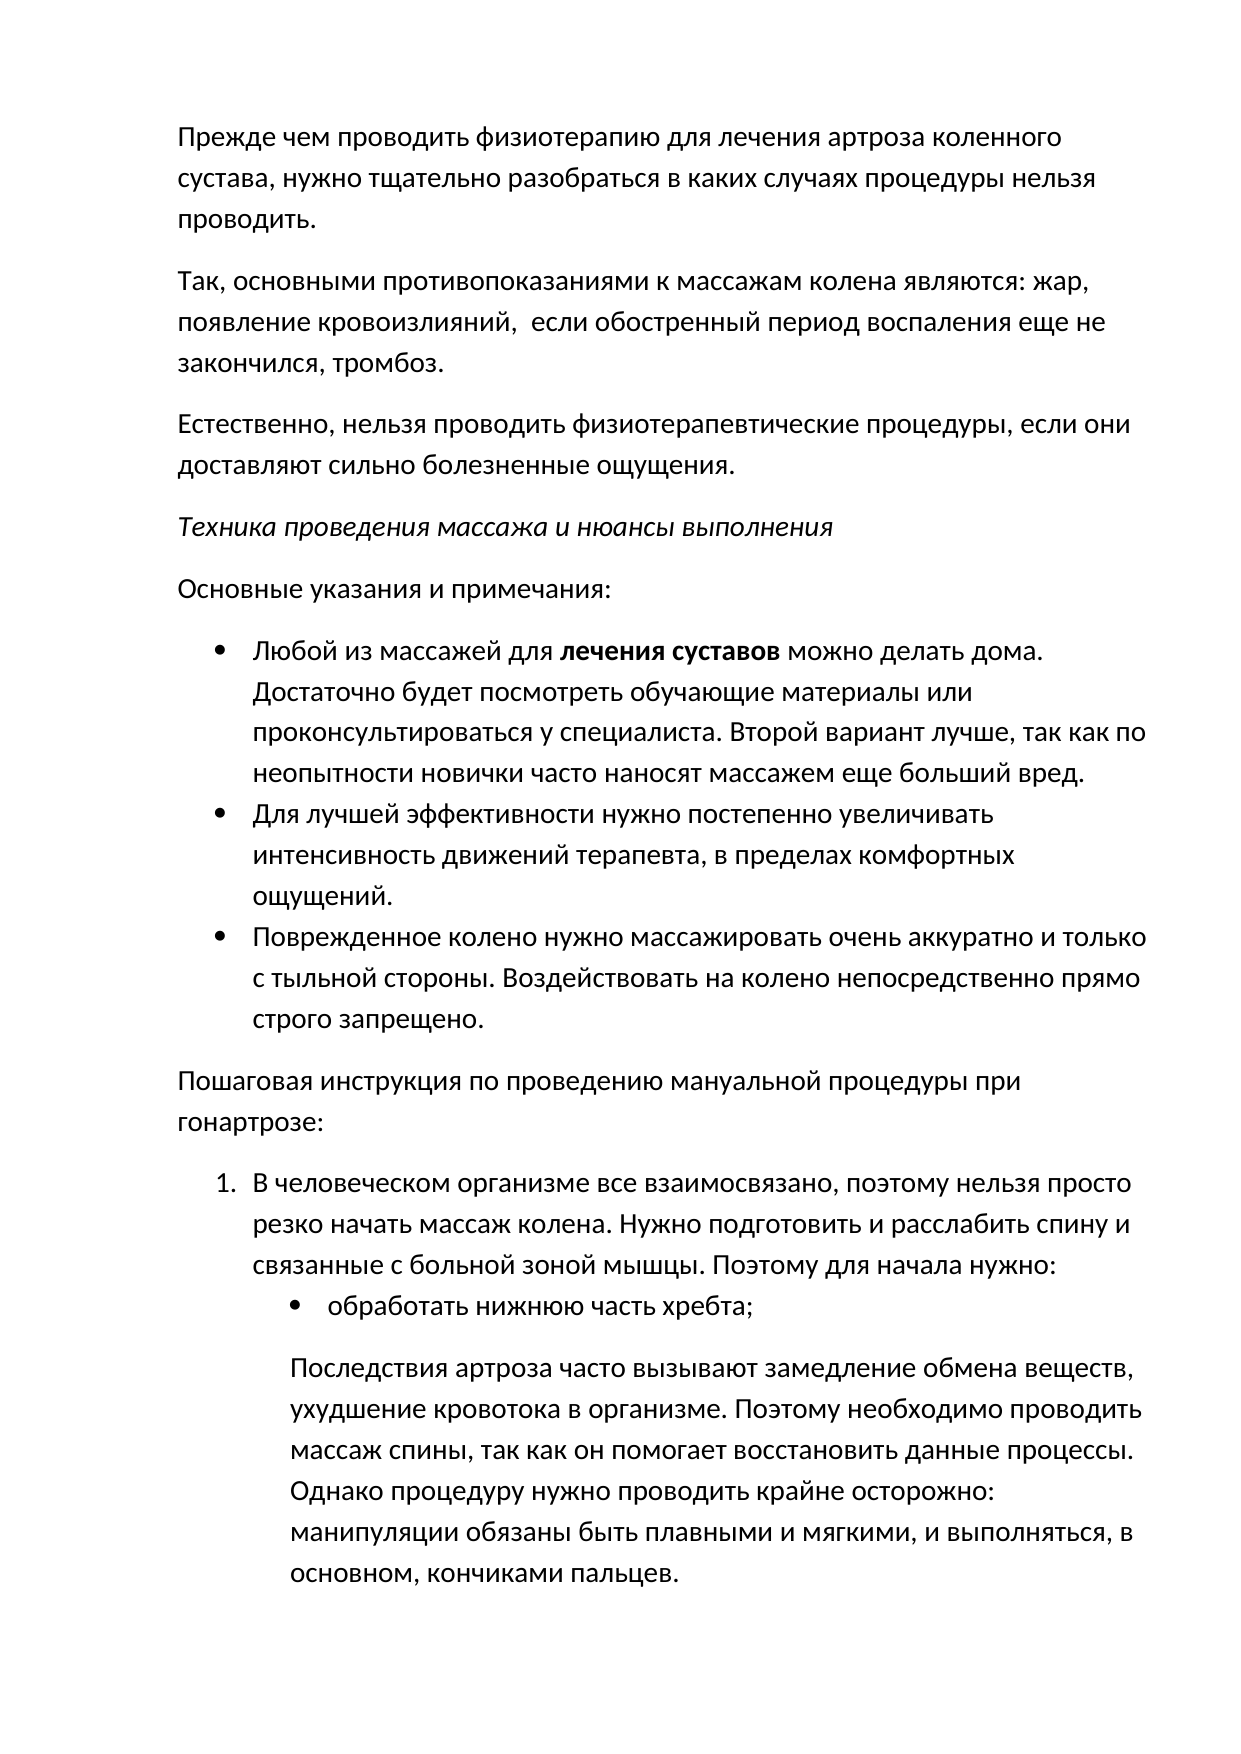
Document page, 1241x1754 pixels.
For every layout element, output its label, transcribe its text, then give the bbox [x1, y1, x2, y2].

list Поврежденное колено нужно массажировать очень аккуратно и только с тыльной стороны. Воздействовать на колено непосредственно прямо строго запрещено. [215, 918, 1152, 1036]
list обработать нижнюю часть хребта; [290, 1287, 1152, 1323]
text Естественно, нельзя проводить физиотерапевтические процедуры, если они доставляют сильно болезненные ощущения. [177, 405, 1152, 482]
list Для лучшей эффективности нужно постепенно увеличивать интенсивность движений терапевта, в пределах комфортных ощущений. [215, 795, 1152, 913]
text Основные указания и примечания: [177, 570, 1152, 606]
text Пошаговая инструкция по проведению мануальной процедуры при гонартрозе: [177, 1062, 1152, 1138]
list Любой из массажей для лечения суставов можно делать дома. Достаточно будет посмотреть обучающие материалы или проконсультироваться у специалиста. Второй вариант лучше, так как по неопытности новички часто наносят массажем еще больший вред. [215, 632, 1152, 790]
text Техника проведения массажа и нюансы выполнения [177, 508, 1152, 544]
text Последствия артроза часто вызывают замедление обмена веществ, ухудшение кровотока в организме. Поэтому необходимо проводить массаж спины, так как он помогает восстановить данные процессы. Однако процедуру нужно проводить крайне осторожно: манипуляции обязаны быть плавными и мягкими, и выполняться, в основном, кончиками пальцев. [290, 1349, 1152, 1589]
list В человеческом организме все взаимосвязано, поэтому нельзя просто резко начать массаж колена. Нужно подготовить и расслабить спину и связанные с больной зоной мышцы. Поэтому для начала нужно: [215, 1164, 1152, 1282]
text Прежде чем проводить физиотерапию для лечения артроза коленного сустава, нужно тщательно разобраться в каких случаях процедуры нельзя проводить. [177, 118, 1152, 236]
text Так, основными противопоказаниями к массажам колена являются: жар, появление кровоизлияний, если обостренный период воспаления еще не закончился, тромбоз. [177, 262, 1152, 379]
